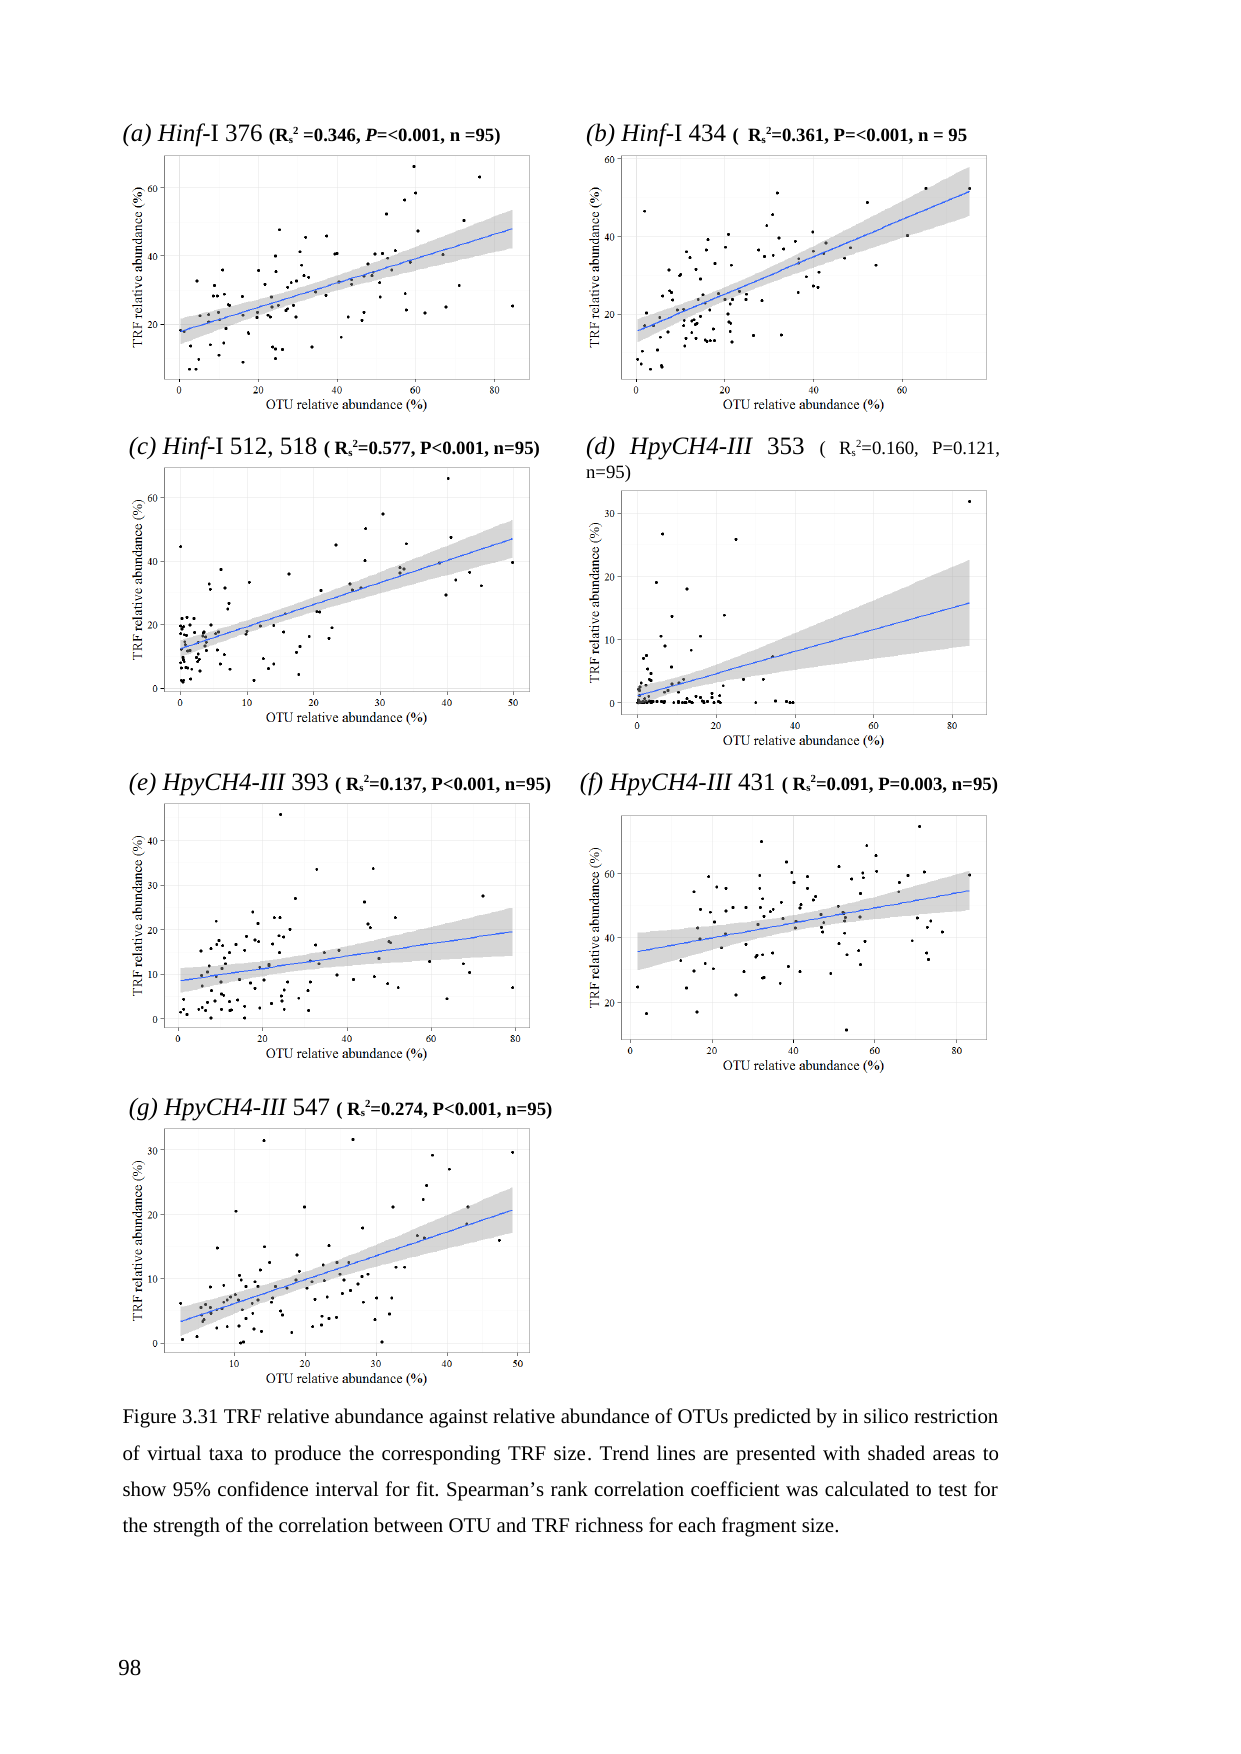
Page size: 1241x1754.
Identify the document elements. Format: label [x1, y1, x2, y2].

picture [579, 809, 993, 1079]
picture [122, 462, 536, 731]
picture [579, 484, 993, 754]
picture [122, 149, 536, 418]
picture [122, 797, 536, 1067]
picture [122, 1122, 536, 1392]
picture [579, 149, 993, 418]
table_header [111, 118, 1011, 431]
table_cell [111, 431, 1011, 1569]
